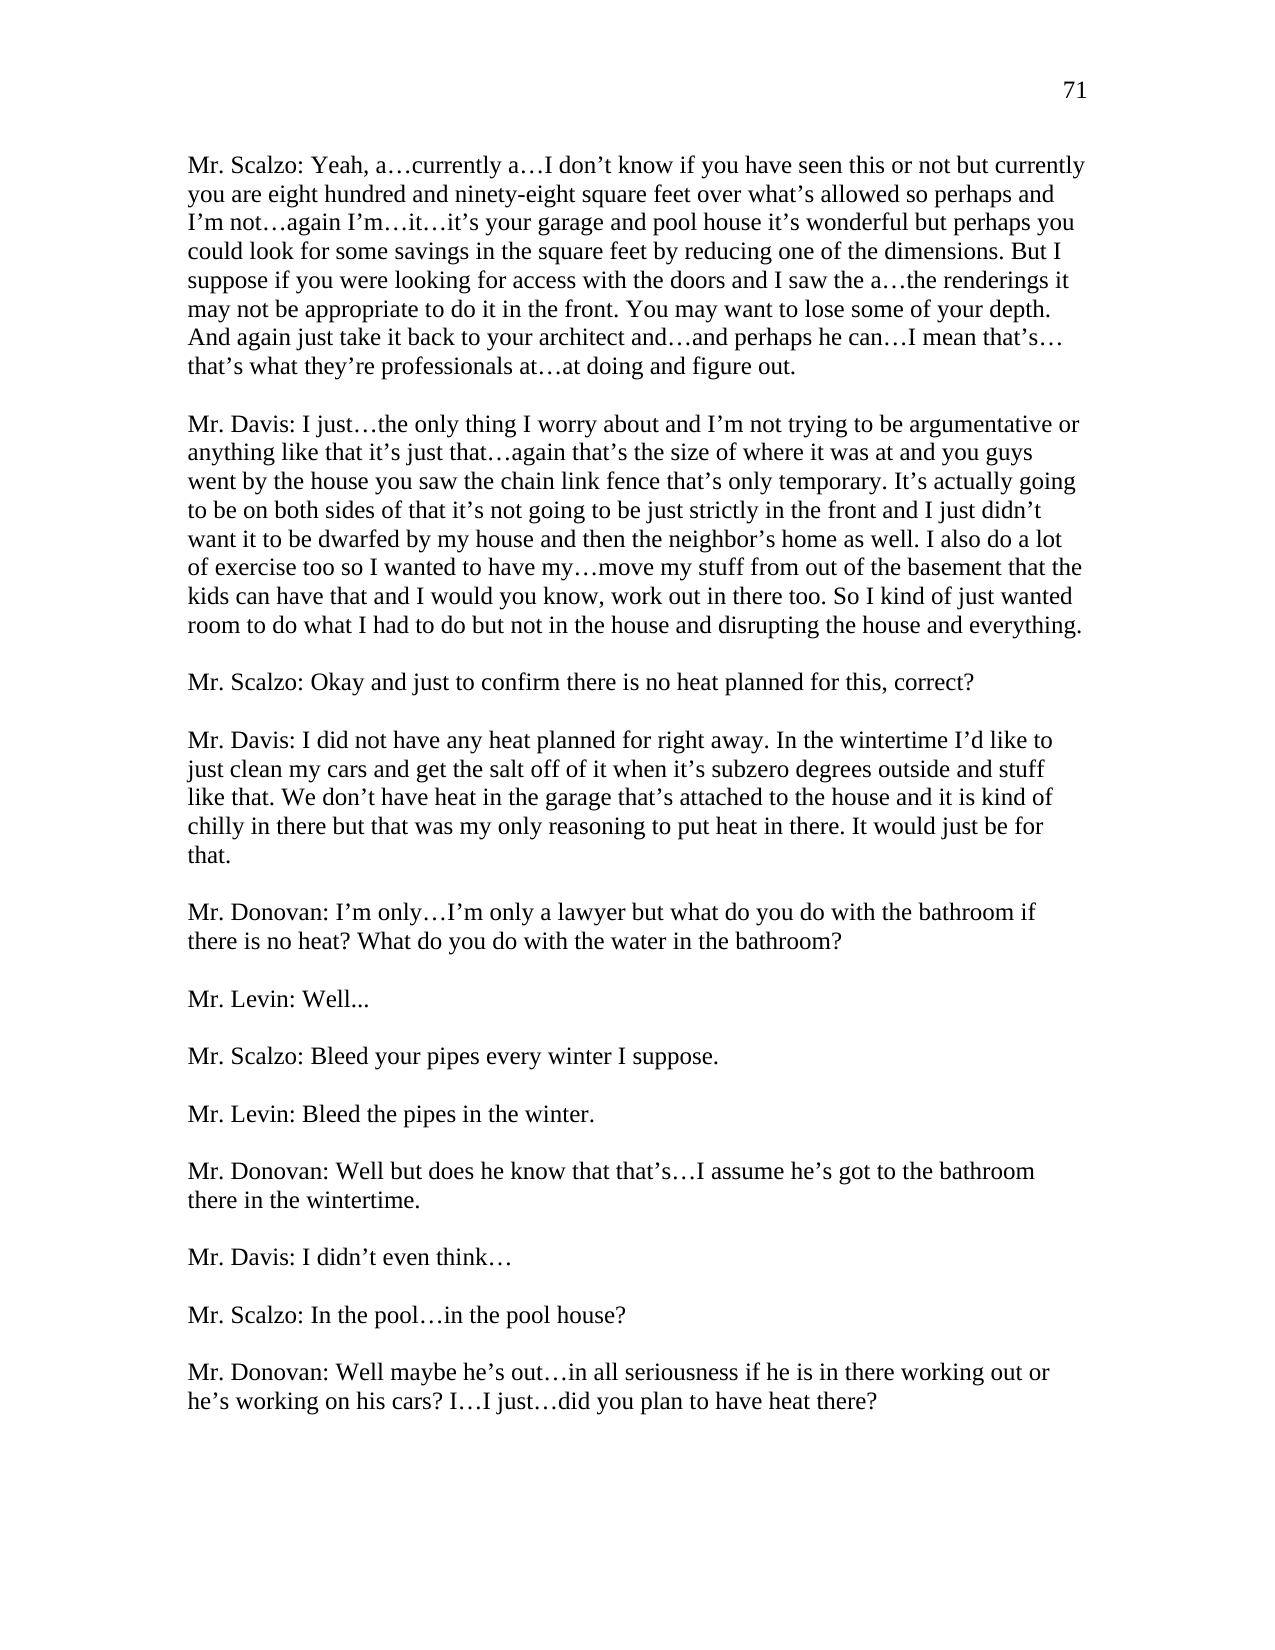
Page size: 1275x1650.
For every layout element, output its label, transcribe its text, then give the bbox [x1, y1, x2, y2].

text Mr. Scalzo: Okay and just to confirm there is no heat planned for this, correct? [187, 667, 1087, 696]
text Mr. Davis: I just…the only thing I worry about and I’m not trying to be argumentative or anything like that it’s just that…again that’s the size of where it was at and you guys went by the house you saw the chain link fence that’s only temporary. It’s actually going to be on both sides of that it’s not going to be just strictly in the front and I just didn’t want it to be dwarfed by my house and then the neighbor’s home as well. I also do a lot of exercise too so I wanted to have my…move my stuff from out of the basement that the kids can have that and I would you know, work out in there too. So I kind of just wanted room to do what I had to do but not in the house and disrupting the house and everything. [187, 409, 1087, 639]
text Mr. Levin: Bleed the pipes in the winter. [187, 1099, 1087, 1127]
text Mr. Donovan: Well but does he know that that’s…I assume he’s got to the bathroom there in the wintertime. [187, 1156, 1087, 1214]
text Mr. Davis: I didn’t even think… [187, 1242, 1087, 1271]
text Mr. Donovan: I’m only…I’m only a lawyer but what do you do with the bathroom if there is no heat? What do you do with the water in the bathroom? [187, 897, 1087, 955]
text Mr. Scalzo: Bleed your pipes every winter I suppose. [187, 1041, 1087, 1070]
text Mr. Donovan: Well maybe he’s out…in all seriousness if he is in there working out or he’s working on his cars? I…I just…did you plan to have heat there? [187, 1357, 1087, 1415]
text Mr. Levin: Well... [187, 984, 1087, 1012]
text Mr. Davis: I did not have any heat planned for right away. In the wintertime I’d like to just clean my cars and get the salt off of it when it’s subzero degrees outside and stuff like that. We don’t have heat in the garage that’s attached to the house and it is kind of chilly in there but that was my only reasoning to put heat in there. It would just be for that. [187, 725, 1087, 869]
text Mr. Scalzo: Yeah, a…currently a…I don’t know if you have seen this or not but currently you are eight hundred and ninety-eight square feet over what’s allowed so perhaps and I’m not…again I’m…it…it’s your garage and pool house it’s wonderful but perhaps you could look for some savings in the square feet by reducing one of the dimensions. But I suppose if you were looking for access with the doors and I saw the a…the renderings it may not be appropriate to do it in the front. You may want to lose some of your depth. And again just take it back to your architect and…and perhaps he can…I mean that’s…that’s what they’re professionals at…at doing and figure out. [187, 150, 1087, 380]
text Mr. Scalzo: In the pool…in the pool house? [187, 1300, 1087, 1329]
